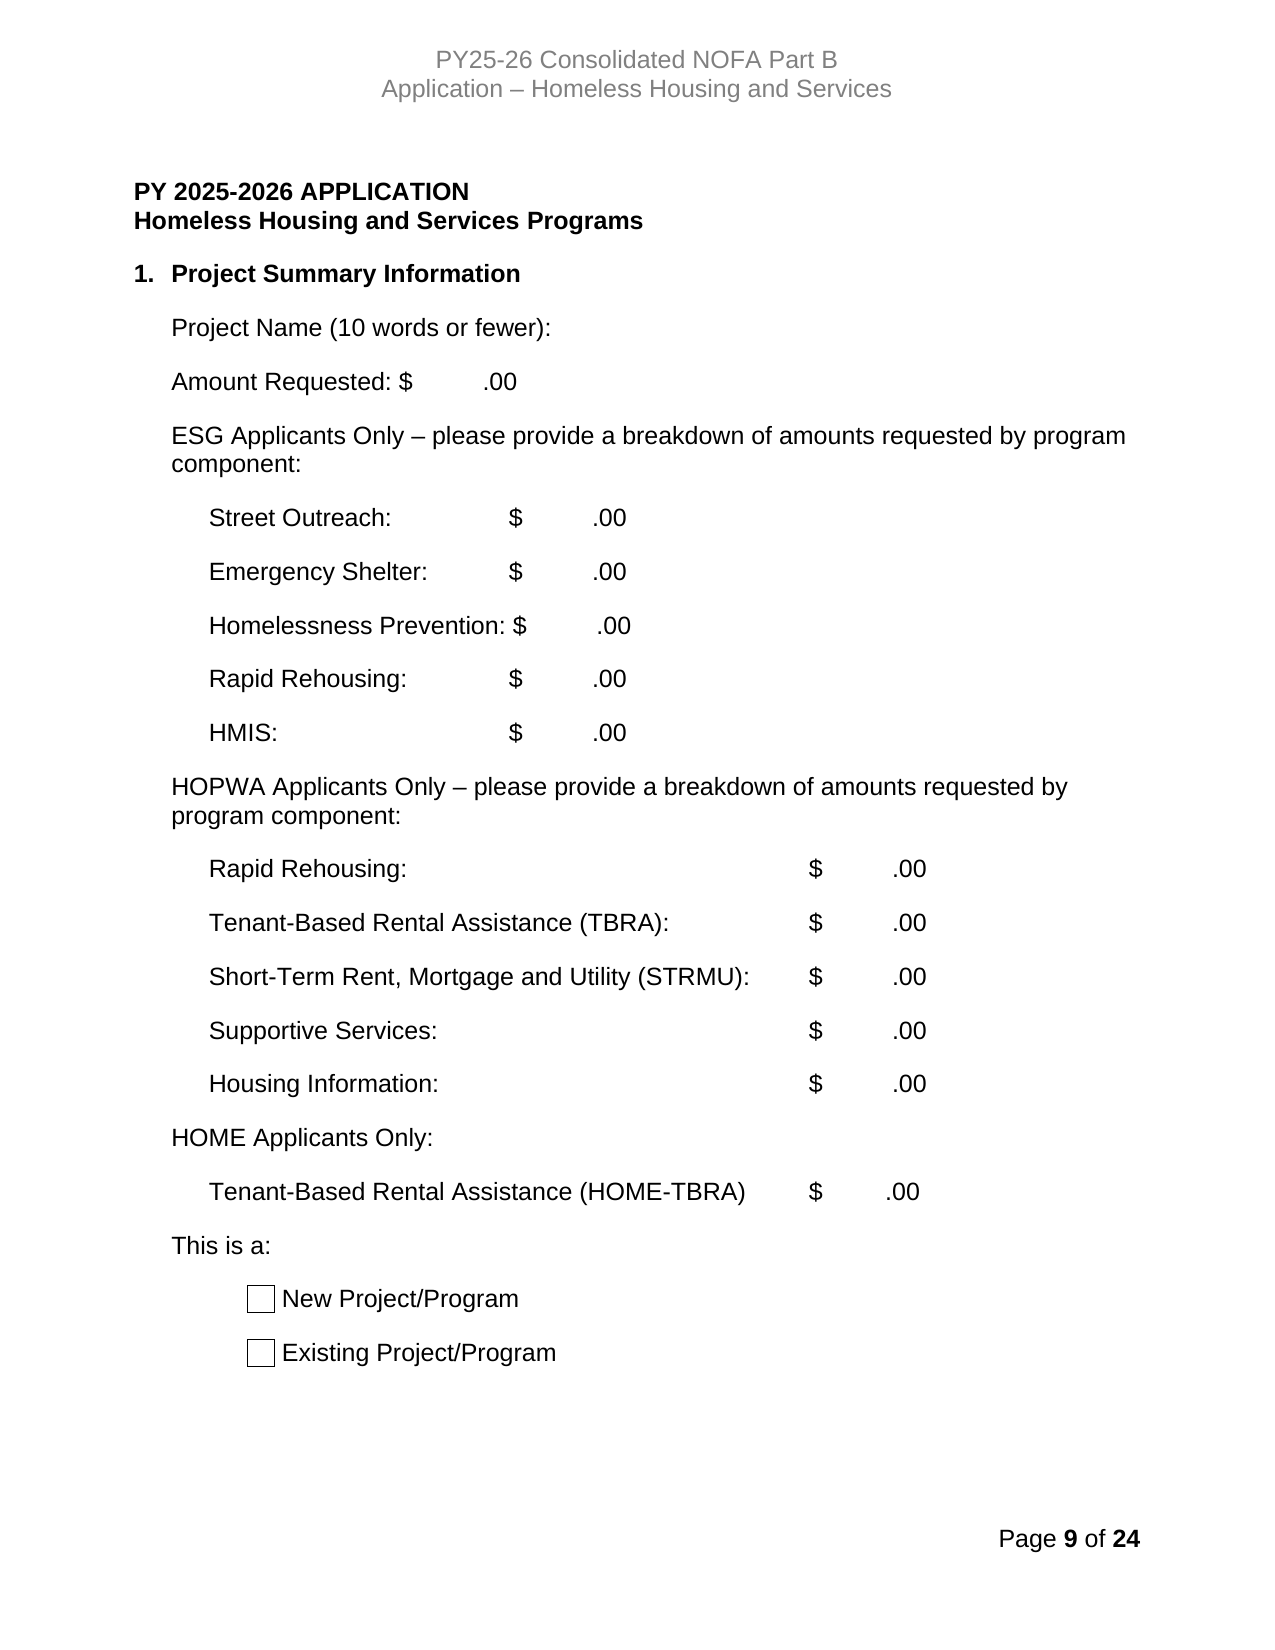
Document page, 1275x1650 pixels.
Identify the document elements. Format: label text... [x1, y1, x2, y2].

text ESG Applicants Only – please provide a breakdown of amounts requested by program component: [171, 421, 1140, 478]
text Tenant-Based Rental Assistance (TBRA): $ .00 [133, 908, 1140, 937]
text HMIS: $ .00 [133, 718, 1140, 747]
text Rapid Rehousing: $ .00 [133, 854, 1140, 883]
text Emergency Shelter: $ .00 [133, 557, 1140, 586]
text Rapid Rehousing: $ .00 [133, 664, 1140, 693]
text HOPWA Applicants Only – please provide a breakdown of amounts requested by program component: [171, 772, 1140, 829]
text Amount Requested: $ .00 [133, 367, 1140, 396]
text Project Name (10 words or fewer): [133, 313, 1140, 342]
text Existing Project/Program [208, 1338, 1140, 1367]
text Short-Term Rent, Mortgage and Utility (STRMU): $ .00 [133, 962, 1140, 991]
text Supportive Services: $ .00 [133, 1016, 1140, 1044]
text Tenant-Based Rental Assistance (HOME-TBRA) $ .00 [133, 1177, 1140, 1206]
text Street Outreach: $ .00 [133, 503, 1140, 532]
subtitle PY 2025-2026 APPLICATION Homeless Housing and Services Programs [133, 177, 1140, 234]
text New Project/Program [208, 1284, 1140, 1313]
text HOME Applicants Only: [133, 1123, 1140, 1152]
list Project Summary Information [133, 259, 1140, 288]
text Housing Information: $ .00 [133, 1069, 1140, 1098]
text This is a: [133, 1231, 1140, 1259]
text Homelessness Prevention: $ .00 [133, 611, 1140, 639]
